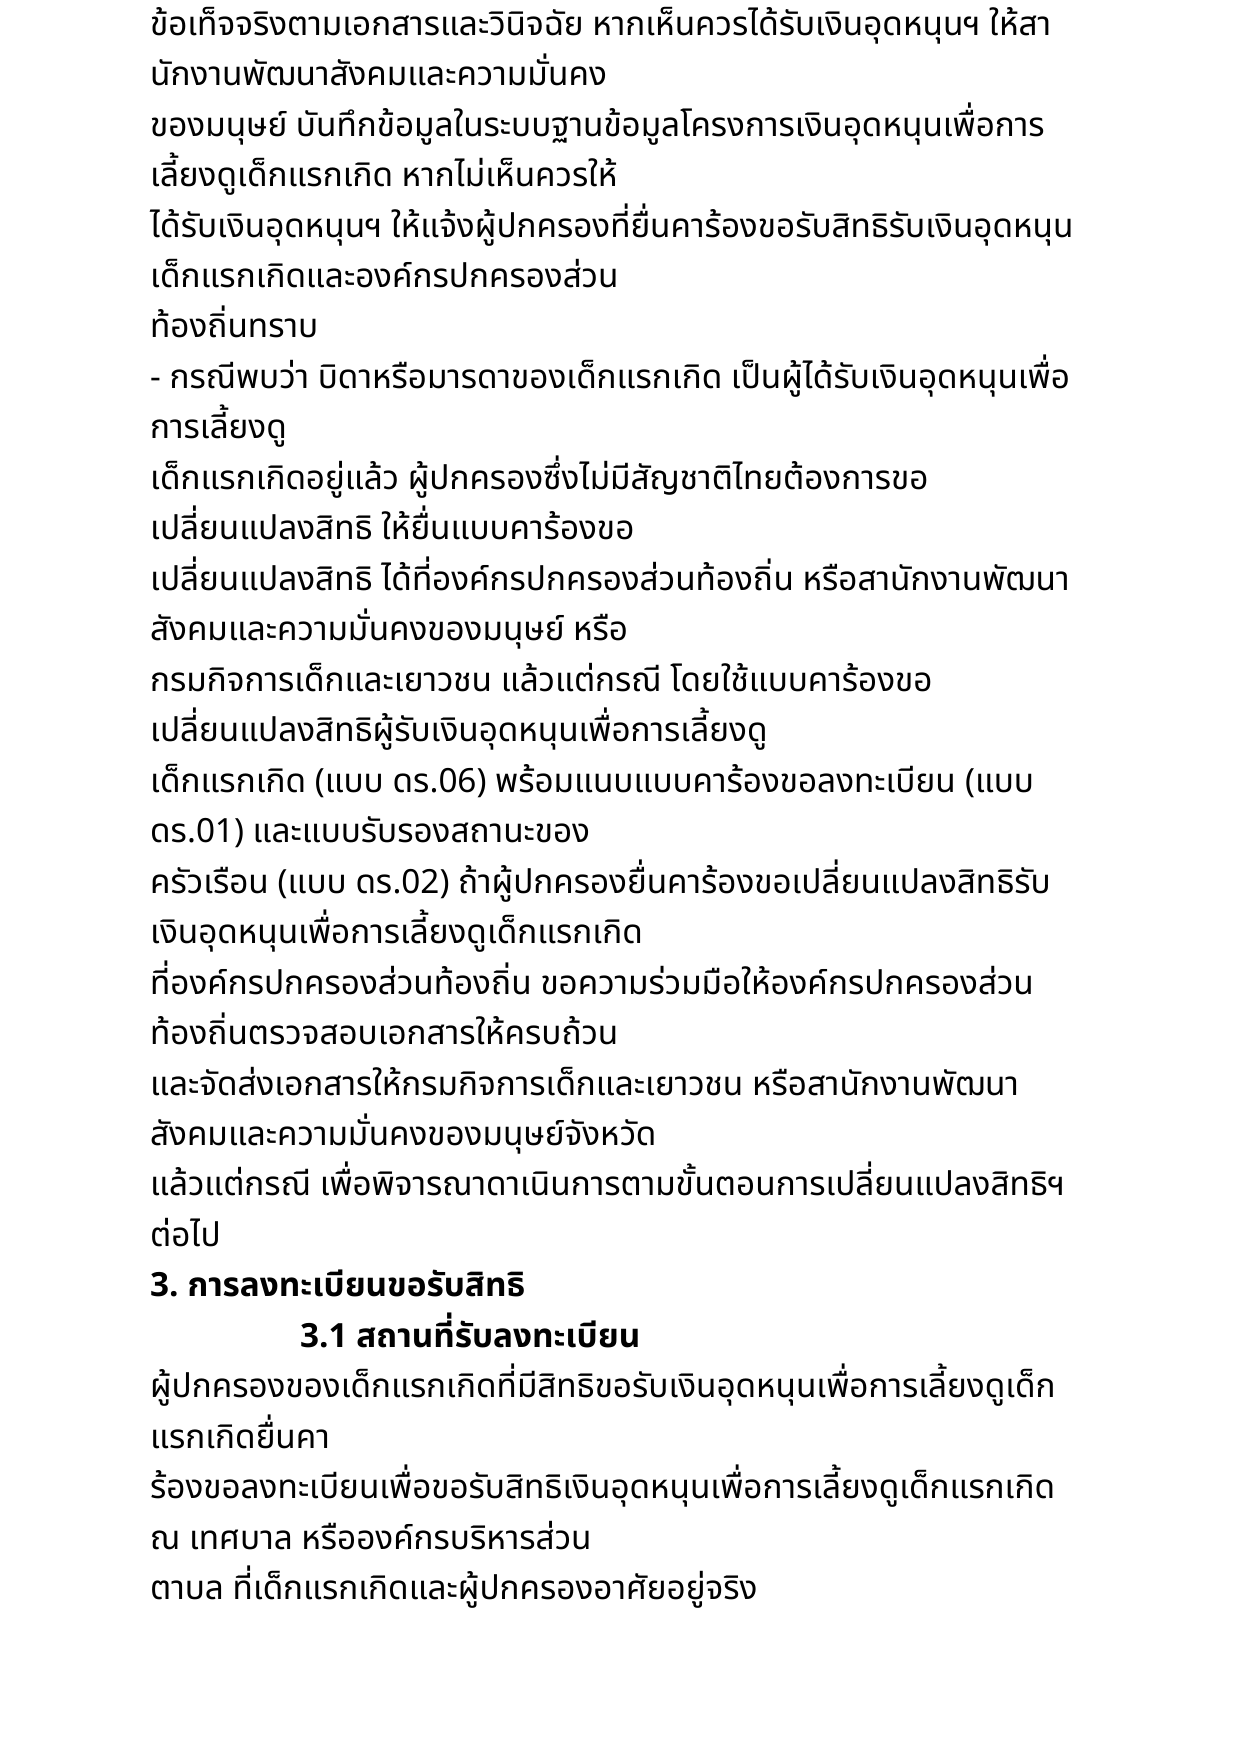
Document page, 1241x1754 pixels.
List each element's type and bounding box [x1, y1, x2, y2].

text [150, 0, 1090, 1614]
